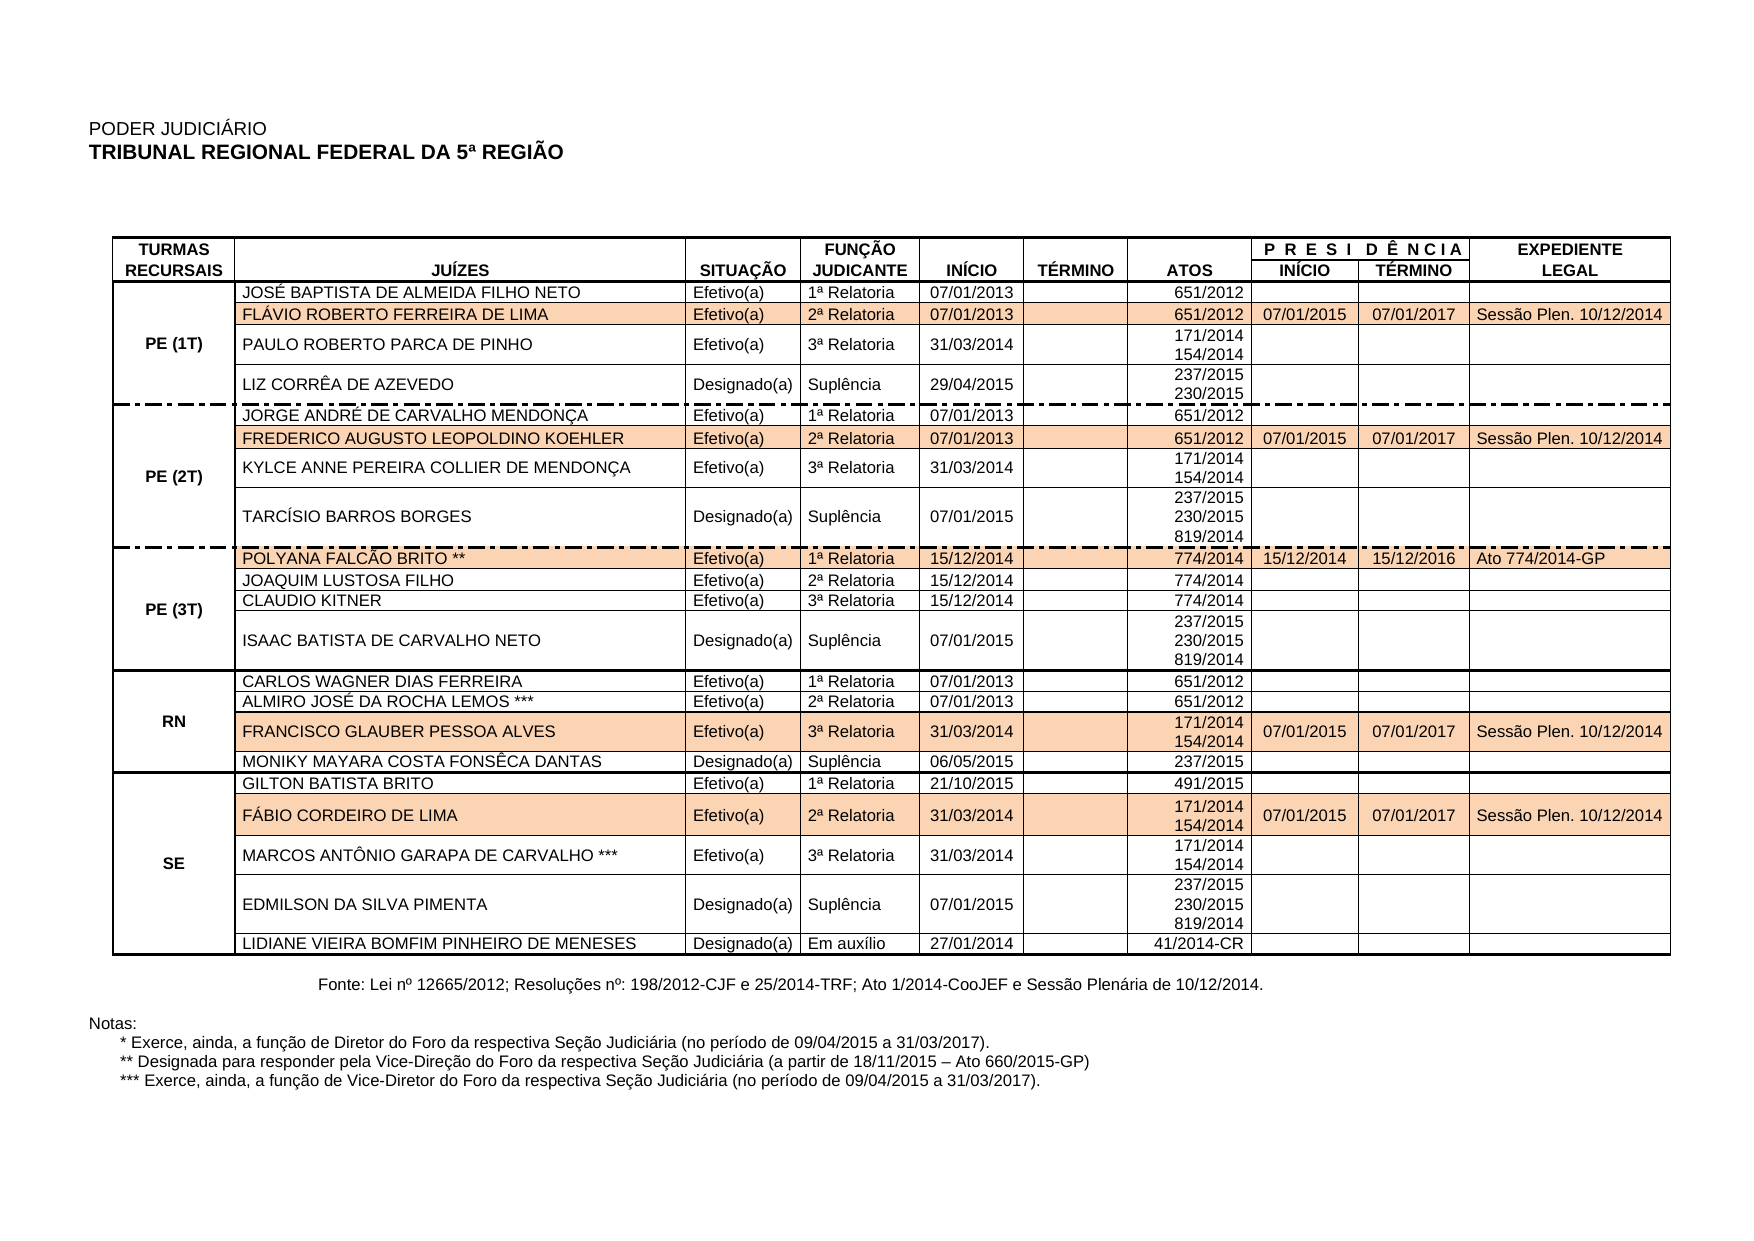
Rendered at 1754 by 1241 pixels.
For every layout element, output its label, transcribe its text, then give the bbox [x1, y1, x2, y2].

table_cell ATOS [1128, 259, 1251, 280]
table_cell FÁBIO CORDEIRO DE LIMA [236, 794, 685, 835]
table_cell 651/2012 [1128, 692, 1251, 711]
table_cell [1252, 449, 1358, 487]
table_cell FREDERICO AUGUSTO LEOPOLDINO KOEHLER [236, 426, 685, 448]
table_cell JUÍZES [235, 259, 685, 280]
table_header P R E S I [1252, 239, 1358, 258]
table_cell [1470, 692, 1670, 711]
table_cell [1024, 546, 1127, 568]
table_cell 06/05/2015 [920, 752, 1023, 771]
table_cell JORGE ANDRÉ DE CARVALHO MENDONÇA [236, 403, 685, 425]
table_cell TÉRMINO [1359, 261, 1469, 280]
table_cell Efetivo(a) [686, 546, 800, 568]
table_cell [1470, 672, 1670, 691]
table_cell 237/2015 230/2015 [1128, 365, 1251, 403]
table_cell KYLCE ANNE PEREIRA COLLIER DE MENDONÇA [236, 449, 685, 487]
table_cell [1024, 403, 1127, 425]
table_cell 3ª Relatoria [801, 836, 919, 874]
table_cell Designado(a) [686, 752, 800, 771]
table_header [920, 239, 1023, 258]
table_cell 3ª Relatoria [801, 591, 919, 610]
table_cell [1359, 365, 1469, 403]
table_cell [1024, 569, 1127, 590]
table_cell [1470, 449, 1670, 487]
table_cell 07/01/2017 [1359, 794, 1469, 835]
table_cell Efetivo(a) [686, 426, 800, 448]
table_cell 2ª Relatoria [801, 569, 919, 590]
table_cell 07/01/2017 [1359, 713, 1469, 751]
table_cell [1470, 774, 1670, 793]
table_cell [1359, 934, 1469, 953]
table_cell 31/03/2014 [920, 449, 1023, 487]
table_cell 15/12/2016 [1359, 546, 1469, 568]
table_cell [1359, 591, 1469, 610]
table_cell Sessão Plen. 10/12/2014 [1470, 794, 1670, 835]
table_cell [1252, 365, 1358, 403]
table_cell 1ª Relatoria [801, 672, 919, 691]
table_cell [1359, 875, 1469, 933]
table_cell [1252, 934, 1358, 953]
table_cell Designado(a) [686, 365, 800, 403]
table_cell [1470, 403, 1670, 425]
table_cell Efetivo(a) [686, 774, 800, 793]
table_header [1024, 239, 1127, 258]
table_cell PE (3T) [114, 546, 234, 669]
table_cell SE [114, 774, 234, 953]
table_cell PAULO ROBERTO PARCA DE PINHO [236, 325, 685, 364]
table_cell Designado(a) [686, 611, 800, 669]
table_cell Designado(a) [686, 934, 800, 953]
table_header [1128, 239, 1251, 258]
table_cell JUDICANTE [801, 259, 919, 280]
table_cell 1ª Relatoria [801, 403, 919, 425]
table_cell 31/03/2014 [920, 836, 1023, 874]
table_cell RN [114, 672, 234, 771]
table_cell EDMILSON DA SILVA PIMENTA [236, 875, 685, 933]
table_cell [1252, 325, 1358, 364]
table_cell Sessão Plen. 10/12/2014 [1470, 303, 1670, 324]
table_cell 237/2015 230/2015 819/2014 [1128, 488, 1251, 546]
table_cell POLYANA FALCÃO BRITO ** [236, 546, 685, 568]
table_cell [1024, 611, 1127, 669]
table_cell 774/2014 [1128, 546, 1251, 568]
table_cell Efetivo(a) [686, 591, 800, 610]
table_cell [1470, 934, 1670, 953]
table_cell Efetivo(a) [686, 303, 800, 324]
table_cell Designado(a) [686, 875, 800, 933]
table_cell 07/01/2013 [920, 426, 1023, 448]
table_cell PE (2T) [114, 403, 234, 546]
table_cell [1470, 325, 1670, 364]
table_cell 1ª Relatoria [801, 283, 919, 302]
table_cell [1024, 488, 1127, 546]
table_cell Efetivo(a) [686, 403, 800, 425]
table_cell [1470, 569, 1670, 590]
table_cell 774/2014 [1128, 569, 1251, 590]
table_cell [1359, 283, 1469, 302]
table_cell RECURSAIS [113, 259, 234, 280]
table_cell 07/01/2015 [920, 488, 1023, 546]
table_cell LIDIANE VIEIRA BOMFIM PINHEIRO DE MENESES [236, 934, 685, 953]
table_cell [1359, 836, 1469, 874]
table_cell [1470, 591, 1670, 610]
table_cell FLÁVIO ROBERTO FERREIRA DE LIMA [236, 303, 685, 324]
table_cell [1359, 672, 1469, 691]
table_cell 651/2012 [1128, 303, 1251, 324]
table_cell LEGAL [1470, 259, 1670, 280]
table_cell 15/12/2014 [920, 546, 1023, 568]
table_cell FRANCISCO GLAUBER PESSOA ALVES [236, 713, 685, 751]
table_cell 774/2014 [1128, 591, 1251, 610]
table_cell 07/01/2015 [1252, 794, 1358, 835]
table_cell Efetivo(a) [686, 325, 800, 364]
table_cell 171/2014 154/2014 [1128, 325, 1251, 364]
table_cell INÍCIO [1252, 261, 1358, 280]
text * Exerce, ainda, a função de Diretor do Foro da respectiva Seção Judiciária (no período de 09/04/2015 a 31/03/2017). [120, 1033, 1695, 1052]
table_cell MONIKY MAYARA COSTA FONSÊCA DANTAS [236, 752, 685, 771]
table_cell [1470, 836, 1670, 874]
table_cell [1024, 303, 1127, 324]
table_cell 15/12/2014 [920, 591, 1023, 610]
table_cell [1252, 569, 1358, 590]
text *** Exerce, ainda, a função de Vice-Diretor do Foro da respectiva Seção Judiciária (no período de 09/04/2015 a 31/03/2017). [120, 1071, 1695, 1090]
table_cell [1470, 875, 1670, 933]
table_cell Em auxílio [801, 934, 919, 953]
table_cell [1470, 752, 1670, 771]
table_cell [1024, 283, 1127, 302]
table_cell 2ª Relatoria [801, 692, 919, 711]
table_cell 29/04/2015 [920, 365, 1023, 403]
table_cell [1470, 365, 1670, 403]
table_cell 41/2014-CR [1128, 934, 1251, 953]
table_cell SITUAÇÃO [686, 259, 800, 280]
table_cell TARCÍSIO BARROS BORGES [236, 488, 685, 546]
table_cell Efetivo(a) [686, 569, 800, 590]
table_cell [1359, 569, 1469, 590]
table_cell [1252, 283, 1358, 302]
table_cell [1024, 774, 1127, 793]
table_cell TÉRMINO [1024, 259, 1127, 280]
table_cell Suplência [801, 611, 919, 669]
table_cell 2ª Relatoria [801, 426, 919, 448]
table_cell [1359, 752, 1469, 771]
table_cell [1359, 692, 1469, 711]
table_cell JOAQUIM LUSTOSA FILHO [236, 569, 685, 590]
table_cell Sessão Plen. 10/12/2014 [1470, 426, 1670, 448]
table_cell [1024, 752, 1127, 771]
table_cell Efetivo(a) [686, 449, 800, 487]
table_cell 3ª Relatoria [801, 449, 919, 487]
table_cell MARCOS ANTÔNIO GARAPA DE CARVALHO *** [236, 836, 685, 874]
table_cell 07/01/2013 [920, 692, 1023, 711]
table_cell LIZ CORRÊA DE AZEVEDO [236, 365, 685, 403]
text ** Designada para responder pela Vice-Direção do Foro da respectiva Seção Judiciária (a partir de 18/11/2015 – Ato 660/2015-GP) [120, 1052, 1695, 1071]
table_header EXPEDIENTE [1470, 239, 1670, 258]
table_cell 15/12/2014 [920, 569, 1023, 590]
table_cell Sessão Plen. 10/12/2014 [1470, 713, 1670, 751]
table_cell 491/2015 [1128, 774, 1251, 793]
table_cell Efetivo(a) [686, 283, 800, 302]
table_cell ALMIRO JOSÉ DA ROCHA LEMOS *** [236, 692, 685, 711]
table_cell 31/03/2014 [920, 713, 1023, 751]
table_cell [1359, 488, 1469, 546]
table_header FUNÇÃO [801, 239, 919, 258]
table_cell [1252, 752, 1358, 771]
table_cell [1470, 488, 1670, 546]
table_cell 31/03/2014 [920, 794, 1023, 835]
table_cell [1024, 934, 1127, 953]
table_cell 07/01/2015 [1252, 713, 1358, 751]
table_cell INÍCIO [920, 259, 1023, 280]
table_cell [1252, 692, 1358, 711]
table_cell [1024, 325, 1127, 364]
table_cell [1252, 774, 1358, 793]
table_cell [1252, 403, 1358, 425]
table_cell [1252, 672, 1358, 691]
table_cell [1252, 836, 1358, 874]
table_cell 07/01/2013 [920, 283, 1023, 302]
table_cell [1359, 403, 1469, 425]
table_cell Suplência [801, 365, 919, 403]
table_cell [1024, 713, 1127, 751]
table_cell Ato 774/2014-GP [1470, 546, 1670, 568]
table_cell 237/2015 [1128, 752, 1251, 771]
table_cell Efetivo(a) [686, 672, 800, 691]
table_cell 1ª Relatoria [801, 774, 919, 793]
table_cell 171/2014 154/2014 [1128, 449, 1251, 487]
table_cell GILTON BATISTA BRITO [236, 774, 685, 793]
text Fonte: Lei nº 12665/2012; Resoluções nº: 198/2012-CJF e 25/2014-TRF; Ato 1/2014-CooJEF e Sessão Plenária de 10/12/2014. [318, 975, 1695, 994]
table_cell [1252, 611, 1358, 669]
table_cell [1024, 426, 1127, 448]
table_cell 3ª Relatoria [801, 325, 919, 364]
table_cell [1024, 449, 1127, 487]
table_header [686, 239, 800, 258]
table_cell JOSÉ BAPTISTA DE ALMEIDA FILHO NETO [236, 283, 685, 302]
table_header [235, 239, 685, 258]
table_cell 171/2014 154/2014 [1128, 713, 1251, 751]
table_cell Efetivo(a) [686, 794, 800, 835]
table_cell [1470, 611, 1670, 669]
table_cell 27/01/2014 [920, 934, 1023, 953]
table_cell Suplência [801, 875, 919, 933]
table_cell 651/2012 [1128, 283, 1251, 302]
text Notas: [89, 1013, 1695, 1033]
table_cell [1359, 449, 1469, 487]
table_cell [1359, 774, 1469, 793]
table_cell Suplência [801, 488, 919, 546]
table_cell Designado(a) [686, 488, 800, 546]
table_cell 2ª Relatoria [801, 794, 919, 835]
table_cell 1ª Relatoria [801, 546, 919, 568]
table_cell [1024, 692, 1127, 711]
table_cell 651/2012 [1128, 672, 1251, 691]
table_cell [1252, 875, 1358, 933]
table_cell [1359, 325, 1469, 364]
table_cell 651/2012 [1128, 403, 1251, 425]
table_cell 2ª Relatoria [801, 303, 919, 324]
table_cell 171/2014 154/2014 [1128, 836, 1251, 874]
table_cell [1252, 591, 1358, 610]
table_cell [1024, 365, 1127, 403]
table_cell 07/01/2013 [920, 303, 1023, 324]
table_cell CLAUDIO KITNER [236, 591, 685, 610]
table_cell 07/01/2013 [920, 403, 1023, 425]
table_cell 171/2014 154/2014 [1128, 794, 1251, 835]
table_cell [1359, 611, 1469, 669]
table_cell 651/2012 [1128, 426, 1251, 448]
table_cell CARLOS WAGNER DIAS FERREIRA [236, 672, 685, 691]
table_header D Ê N C I A [1358, 239, 1469, 258]
table_cell 07/01/2017 [1359, 426, 1469, 448]
table_cell [1024, 591, 1127, 610]
table_cell [1024, 836, 1127, 874]
table_header TURMAS [113, 239, 234, 258]
table_cell [1024, 794, 1127, 835]
table_cell [1024, 875, 1127, 933]
table_cell Efetivo(a) [686, 692, 800, 711]
table_cell 07/01/2013 [920, 672, 1023, 691]
table_cell 21/10/2015 [920, 774, 1023, 793]
table_cell [1470, 283, 1670, 302]
table_cell 3ª Relatoria [801, 713, 919, 751]
table_cell 07/01/2015 [920, 875, 1023, 933]
table_cell 07/01/2015 [1252, 426, 1358, 448]
table_cell ISAAC BATISTA DE CARVALHO NETO [236, 611, 685, 669]
table_cell [1024, 672, 1127, 691]
table_cell Suplência [801, 752, 919, 771]
table_cell 237/2015 230/2015 819/2014 [1128, 875, 1251, 933]
table_cell 237/2015 230/2015 819/2014 [1128, 611, 1251, 669]
table_cell Efetivo(a) [686, 836, 800, 874]
table_cell 31/03/2014 [920, 325, 1023, 364]
table_cell Efetivo(a) [686, 713, 800, 751]
table_cell [1252, 488, 1358, 546]
table_cell 07/01/2015 [1252, 303, 1358, 324]
table_cell 15/12/2014 [1252, 546, 1358, 568]
table_cell PE (1T) [114, 283, 234, 403]
table_cell 07/01/2015 [920, 611, 1023, 669]
table_cell 07/01/2017 [1359, 303, 1469, 324]
